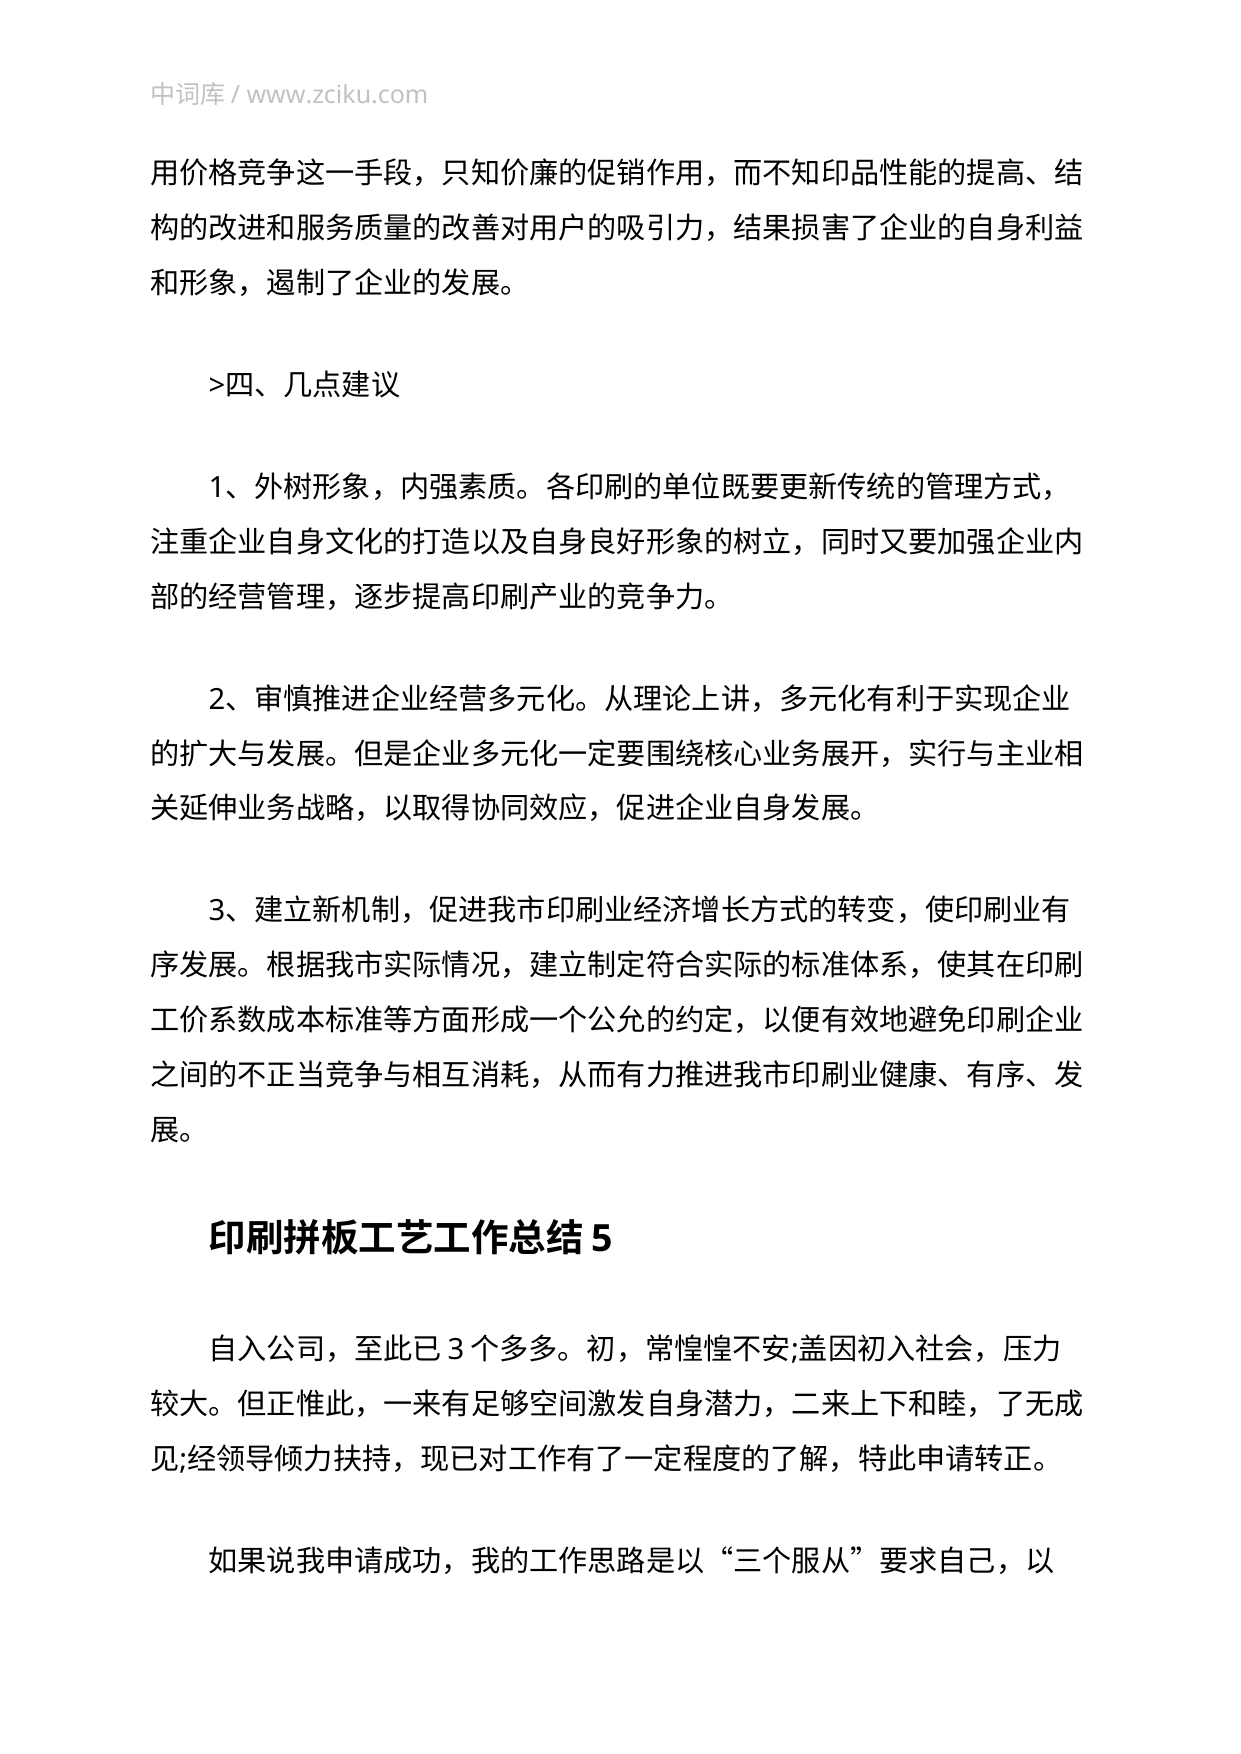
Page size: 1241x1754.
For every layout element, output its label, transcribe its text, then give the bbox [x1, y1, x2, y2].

text 3、建立新机制，促进我市印刷业经济增长方式的转变，使印刷业有序发展。根据我市实际情况，建立制定符合实际的标准体系，使其在印刷工价系数成本标准等方面形成一个公允的约定，以便有效地避免印刷企业之间的不正当竞争与相互消耗，从而有力推进我市印刷业健康、有序、发展。 [150, 887, 1090, 1149]
text 自入公司，至此已3个多多。初，常惶惶不安;盖因初入社会，压力较大。但正惟此，一来有足够空间激发自身潜力，二来上下和睦，了无成见;经领导倾力扶持，现已对工作有了一定程度的了解，特此申请转正。 [150, 1326, 1090, 1478]
text 印刷拼板工艺工作总结5 [150, 1208, 1090, 1263]
text 2、审慎推进企业经营多元化。从理论上讲，多元化有利于实现企业的扩大与发展。但是企业多元化一定要围绕核心业务展开，实行与主业相关延伸业务战略，以取得协同效应，促进企业自身发展。 [150, 675, 1090, 827]
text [150, 1538, 1090, 1580]
text 1、外树形象，内强素质。各印刷的单位既要更新传统的管理方式，注重企业自身文化的打造以及自身良好形象的树立，同时又要加强企业内部的经营管理，逐步提高印刷产业的竞争力。 [150, 463, 1090, 616]
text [150, 150, 1090, 302]
text >四、几点建议 [150, 362, 1090, 404]
